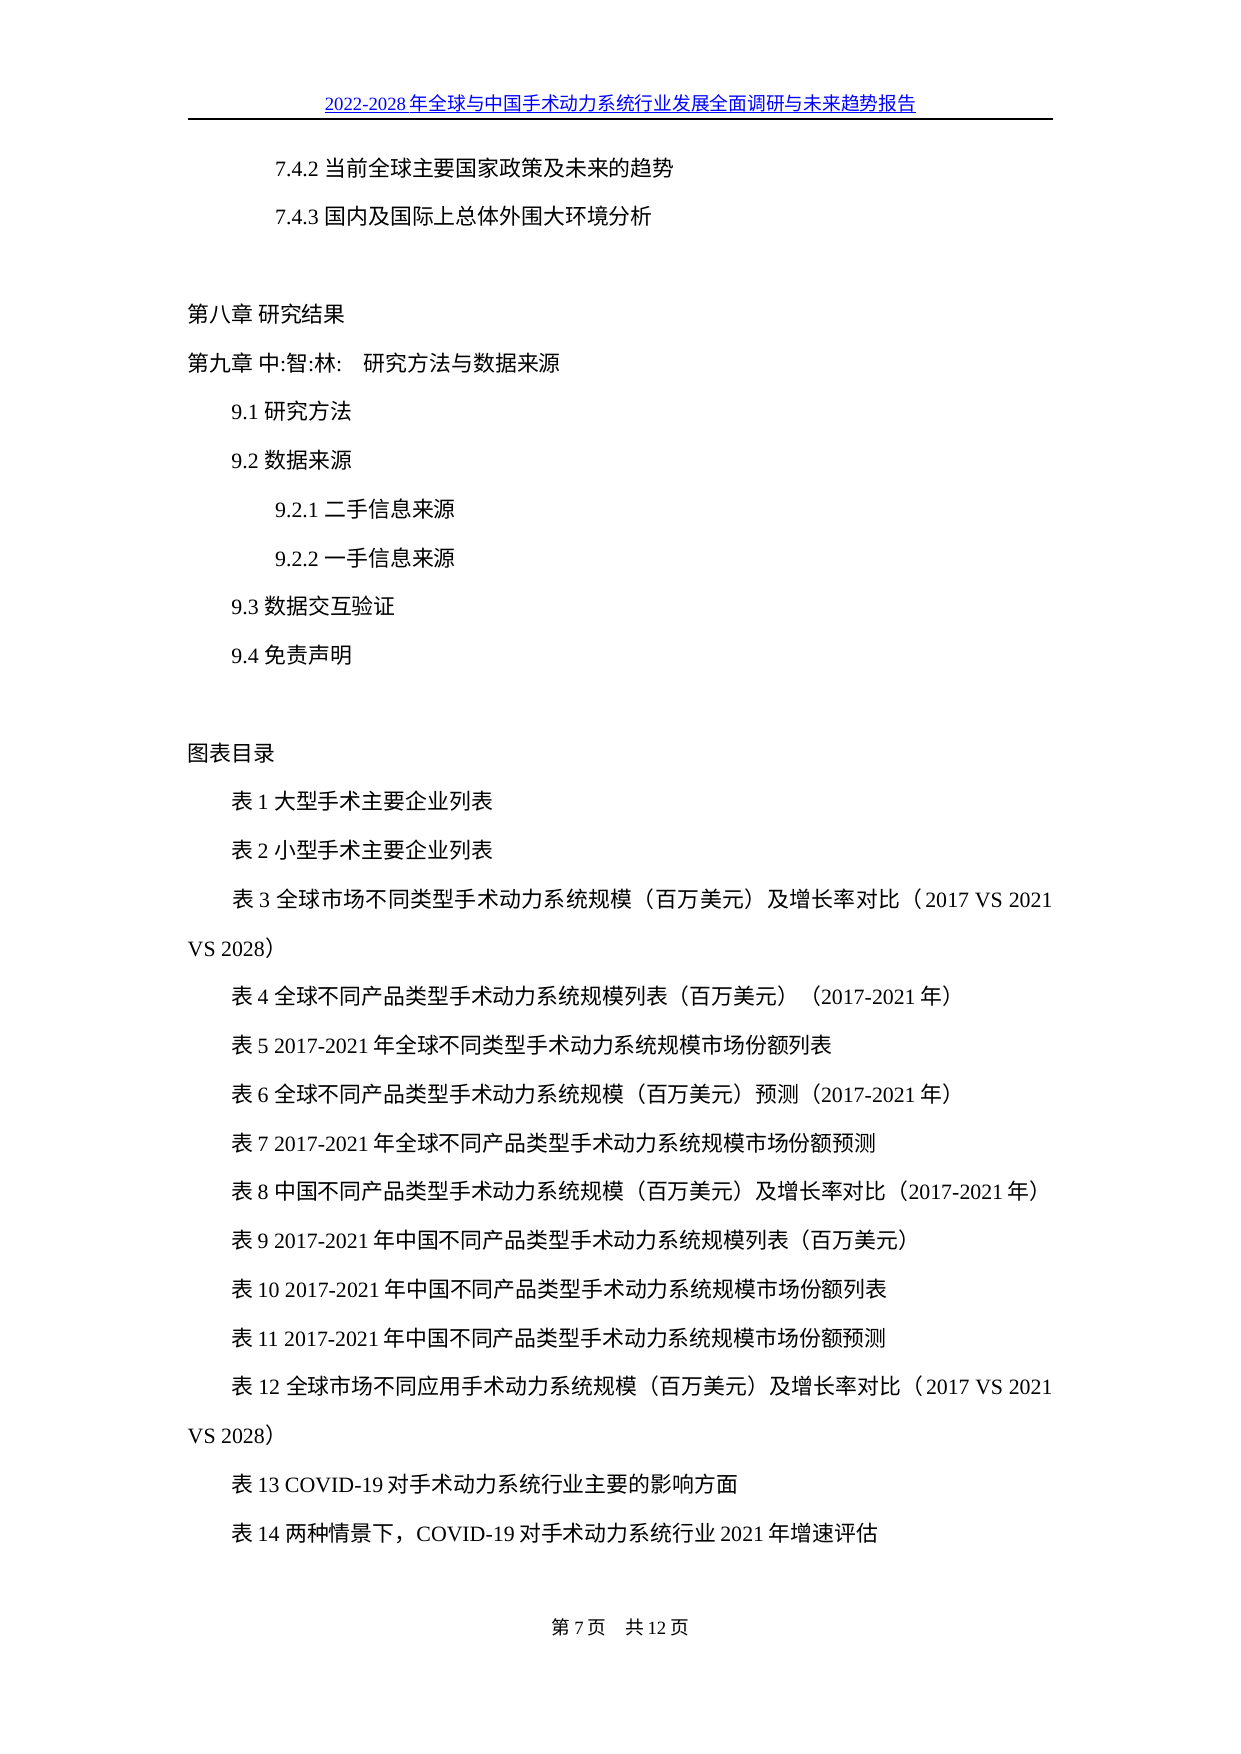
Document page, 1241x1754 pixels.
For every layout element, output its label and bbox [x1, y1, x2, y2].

text [187, 150, 1053, 1548]
